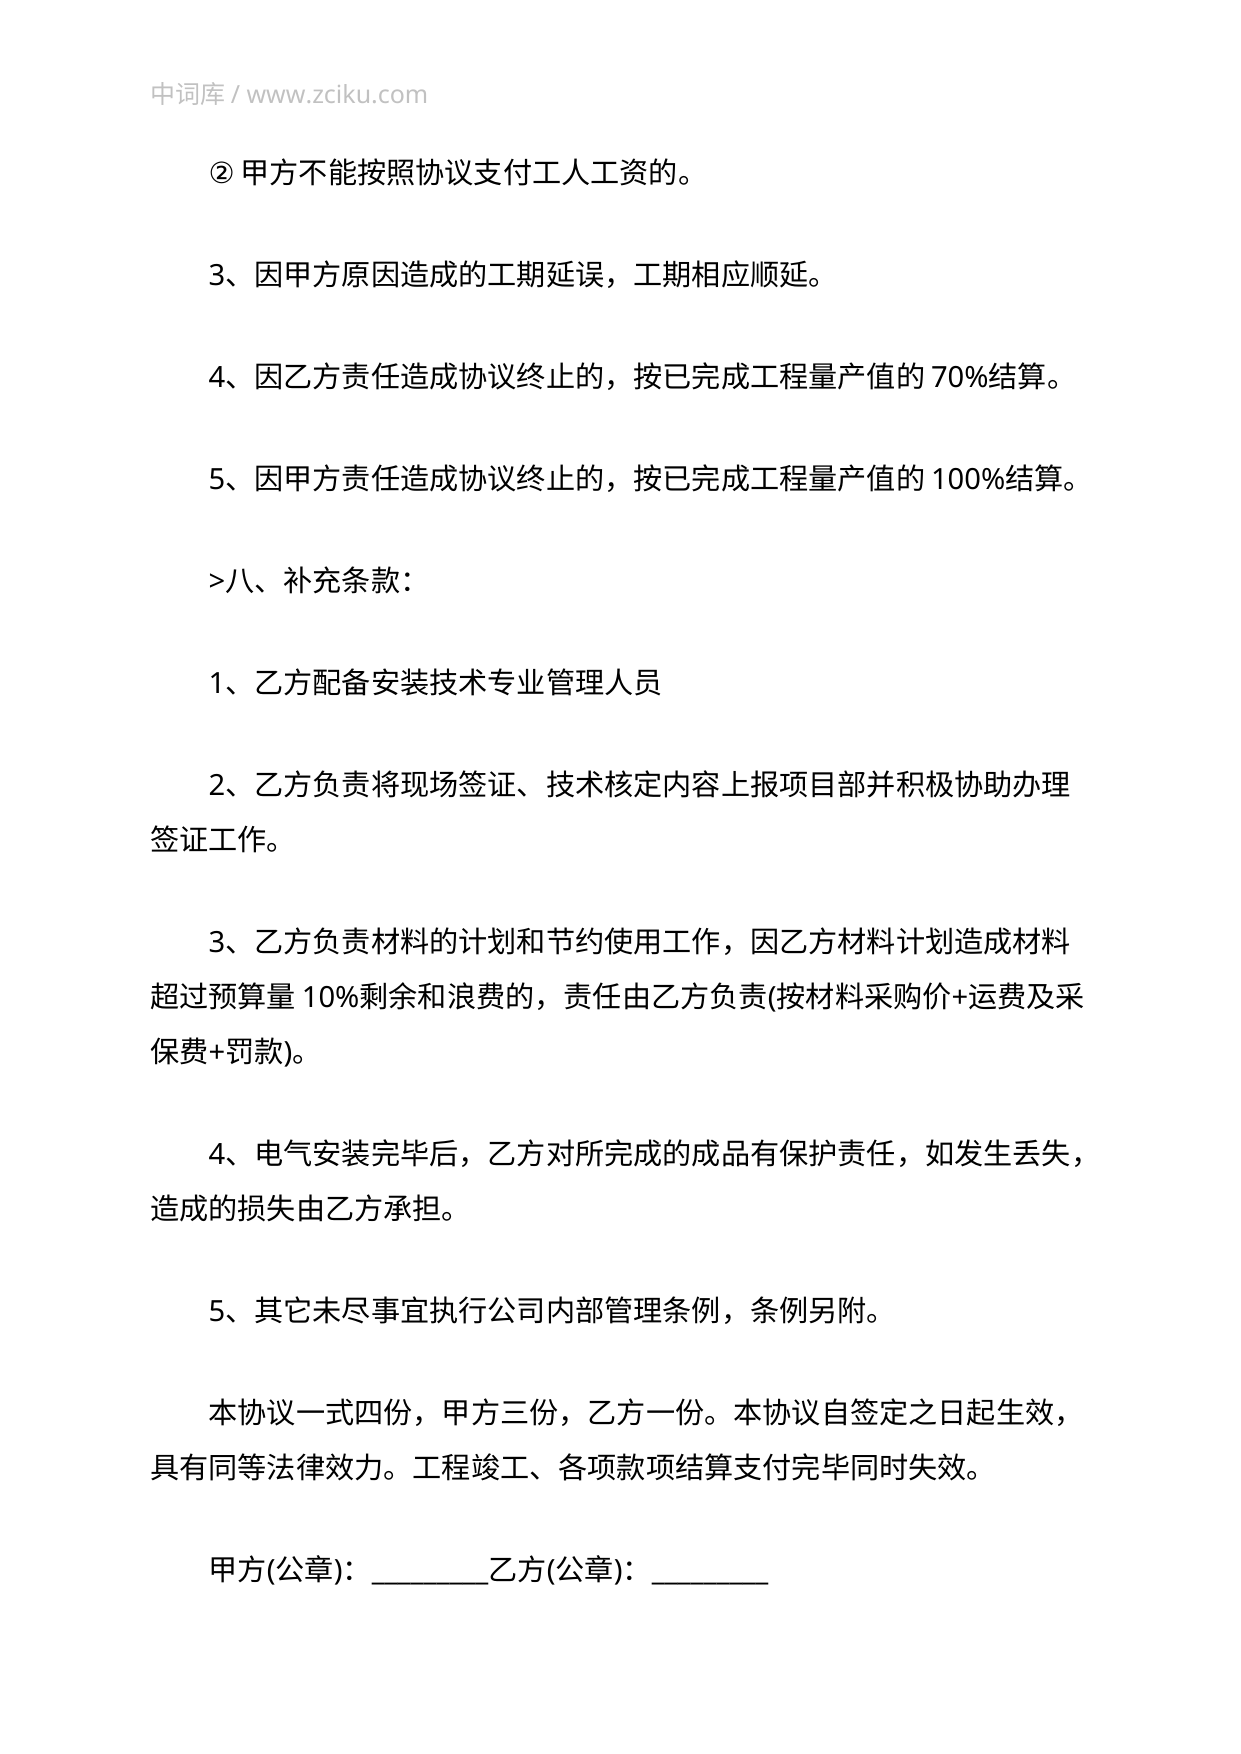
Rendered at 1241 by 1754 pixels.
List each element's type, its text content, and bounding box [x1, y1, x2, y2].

text ②甲方不能按照协议支付工人工资的。 [150, 150, 1090, 192]
text 5、其它未尽事宜执行公司内部管理条例，条例另附。 [150, 1287, 1090, 1330]
text 1、乙方配备安装技术专业管理人员 [150, 660, 1090, 702]
text >八、补充条款： [150, 558, 1090, 600]
text 甲方(公章)：_________乙方(公章)：_________ [150, 1546, 1090, 1588]
text 2、乙方负责将现场签证、技术核定内容上报项目部并积极协助办理签证工作。 [150, 762, 1090, 859]
text 3、乙方负责材料的计划和节约使用工作，因乙方材料计划造成材料超过预算量10%剩余和浪费的，责任由乙方负责(按材料采购价+运费及采保费+罚款)。 [150, 919, 1090, 1071]
text 4、电气安装完毕后，乙方对所完成的成品有保护责任，如发生丢失，造成的损失由乙方承担。 [150, 1131, 1090, 1228]
text 3、因甲方原因造成的工期延误，工期相应顺延。 [150, 252, 1090, 294]
text 5、因甲方责任造成协议终止的，按已完成工程量产值的100%结算。 [150, 456, 1090, 498]
text 本协议一式四份，甲方三份，乙方一份。本协议自签定之日起生效，具有同等法律效力。工程竣工、各项款项结算支付完毕同时失效。 [150, 1389, 1090, 1487]
text 4、因乙方责任造成协议终止的，按已完成工程量产值的70%结算。 [150, 354, 1090, 396]
